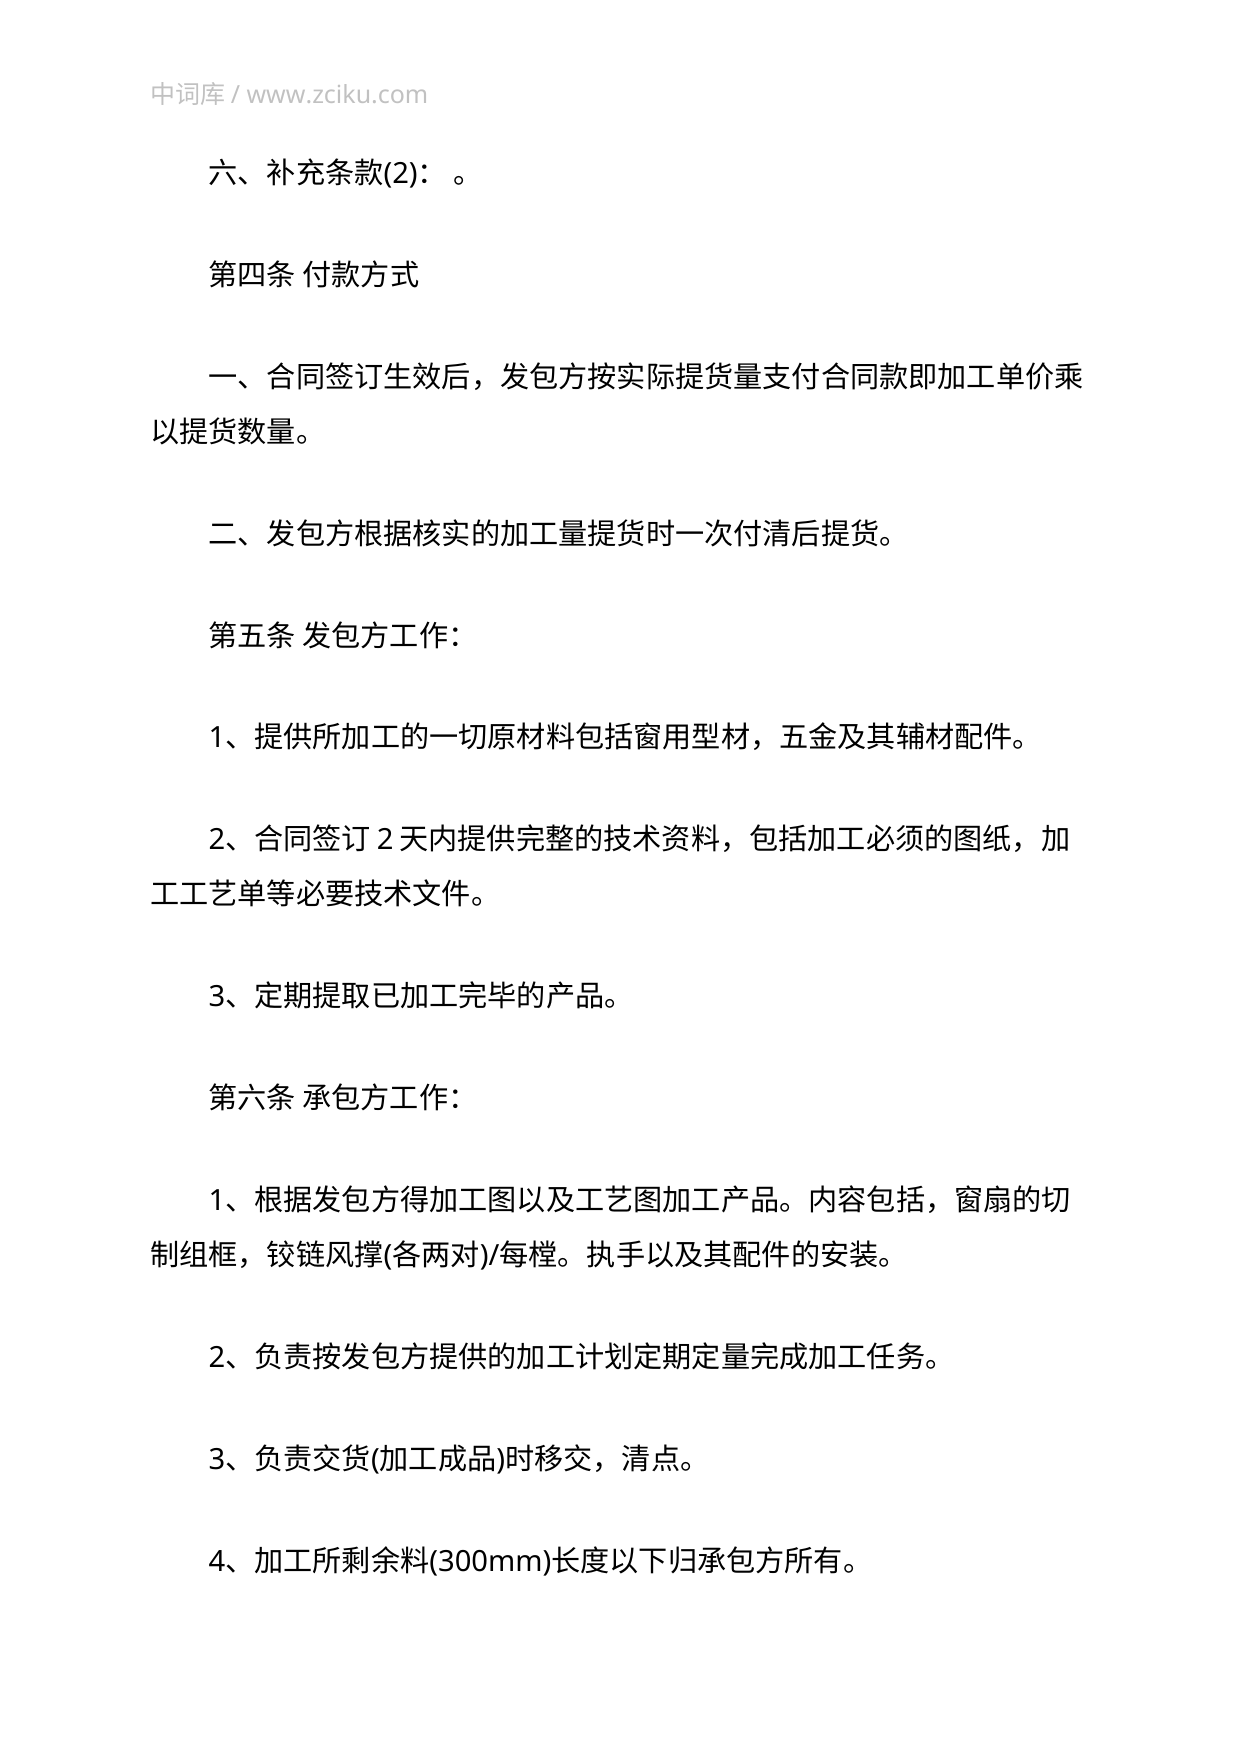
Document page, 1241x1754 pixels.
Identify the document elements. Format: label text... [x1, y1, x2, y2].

text 4、加工所剩余料(300mm)长度以下归承包方所有。 [150, 1537, 1090, 1580]
text 第五条 发包方工作： [150, 612, 1090, 654]
text 二、发包方根据核实的加工量提货时一次付清后提货。 [150, 510, 1090, 553]
text 1、提供所加工的一切原材料包括窗用型材，五金及其辅材配件。 [150, 714, 1090, 756]
text 2、合同签订2天内提供完整的技术资料，包括加工必须的图纸，加工工艺单等必要技术文件。 [150, 816, 1090, 913]
text 3、负责交货(加工成品)时移交，清点。 [150, 1435, 1090, 1478]
text 六、补充条款(2)： 。 [150, 150, 1090, 192]
text 1、根据发包方得加工图以及工艺图加工产品。内容包括，窗扇的切制组框，铰链风撑(各两对)/每樘。执手以及其配件的安装。 [150, 1176, 1090, 1274]
text 3、定期提取已加工完毕的产品。 [150, 973, 1090, 1015]
text 第四条 付款方式 [150, 252, 1090, 294]
text 2、负责按发包方提供的加工计划定期定量完成加工任务。 [150, 1333, 1090, 1376]
text 一、合同签订生效后，发包方按实际提货量支付合同款即加工单价乘以提货数量。 [150, 354, 1090, 451]
text 第六条 承包方工作： [150, 1075, 1090, 1117]
